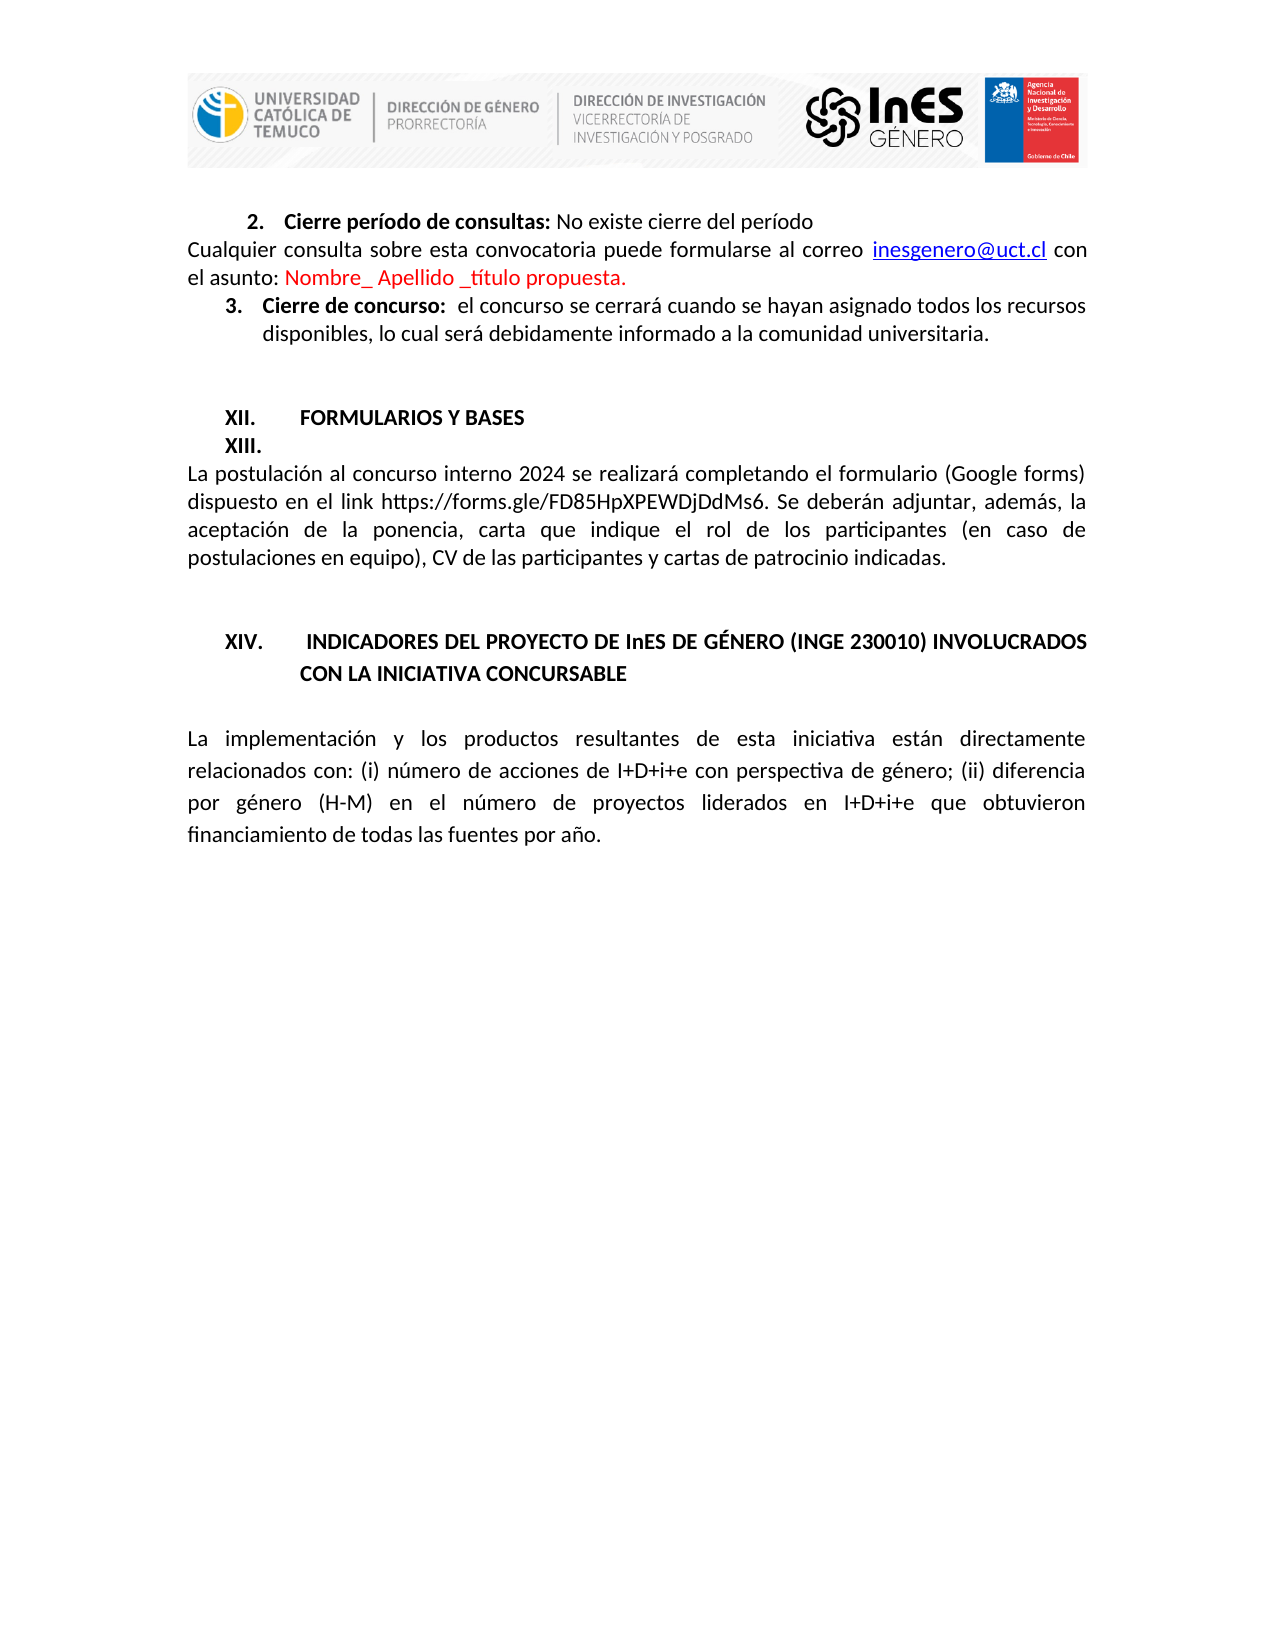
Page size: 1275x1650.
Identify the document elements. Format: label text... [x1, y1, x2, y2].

list INDICADORES DEL PROYECTO DE InES DE GÉNERO (INGE 230010) INVOLUCRADOS CON LA INICIATIVA CONCURSABLE [225, 627, 1087, 687]
text La postulación al concurso interno 2024 se realizará completando el formulario (Google forms) dispuesto en el link https://forms.gle/FD85HpXPEWDjDdMs6. Se deberán adjuntar, además, la aceptación de la ponencia, carta que indique el rol de los participantes (en caso de postulaciones en equipo), CV de las participantes y cartas de patrocinio indicadas. [187, 459, 1087, 571]
text Cualquier consulta sobre esta convocatoria puede formularse al correo inesgenero@uct.cl con el asunto: Nombre_ Apellido _título propuesta. [187, 235, 1087, 291]
list FORMULARIOS Y BASES [225, 403, 1087, 431]
list Cierre de concurso: el concurso se cerrará cuando se hayan asignado todos los recursos disponibles, lo cual será debidamente informado a la comunidad universitaria. [225, 291, 1087, 347]
text La implementación y los productos resultantes de esta iniciativa están directamente relacionados con: (i) número de acciones de I+D+i+e con perspectiva de género; (ii) diferencia por género (H-M) en el número de proyectos liderados en I+D+i+e que obtuvieron financiamiento de todas las fuentes por año. [187, 724, 1087, 848]
list Cierre período de consultas: No existe cierre del período [247, 207, 1087, 235]
picture [187, 73, 1088, 168]
